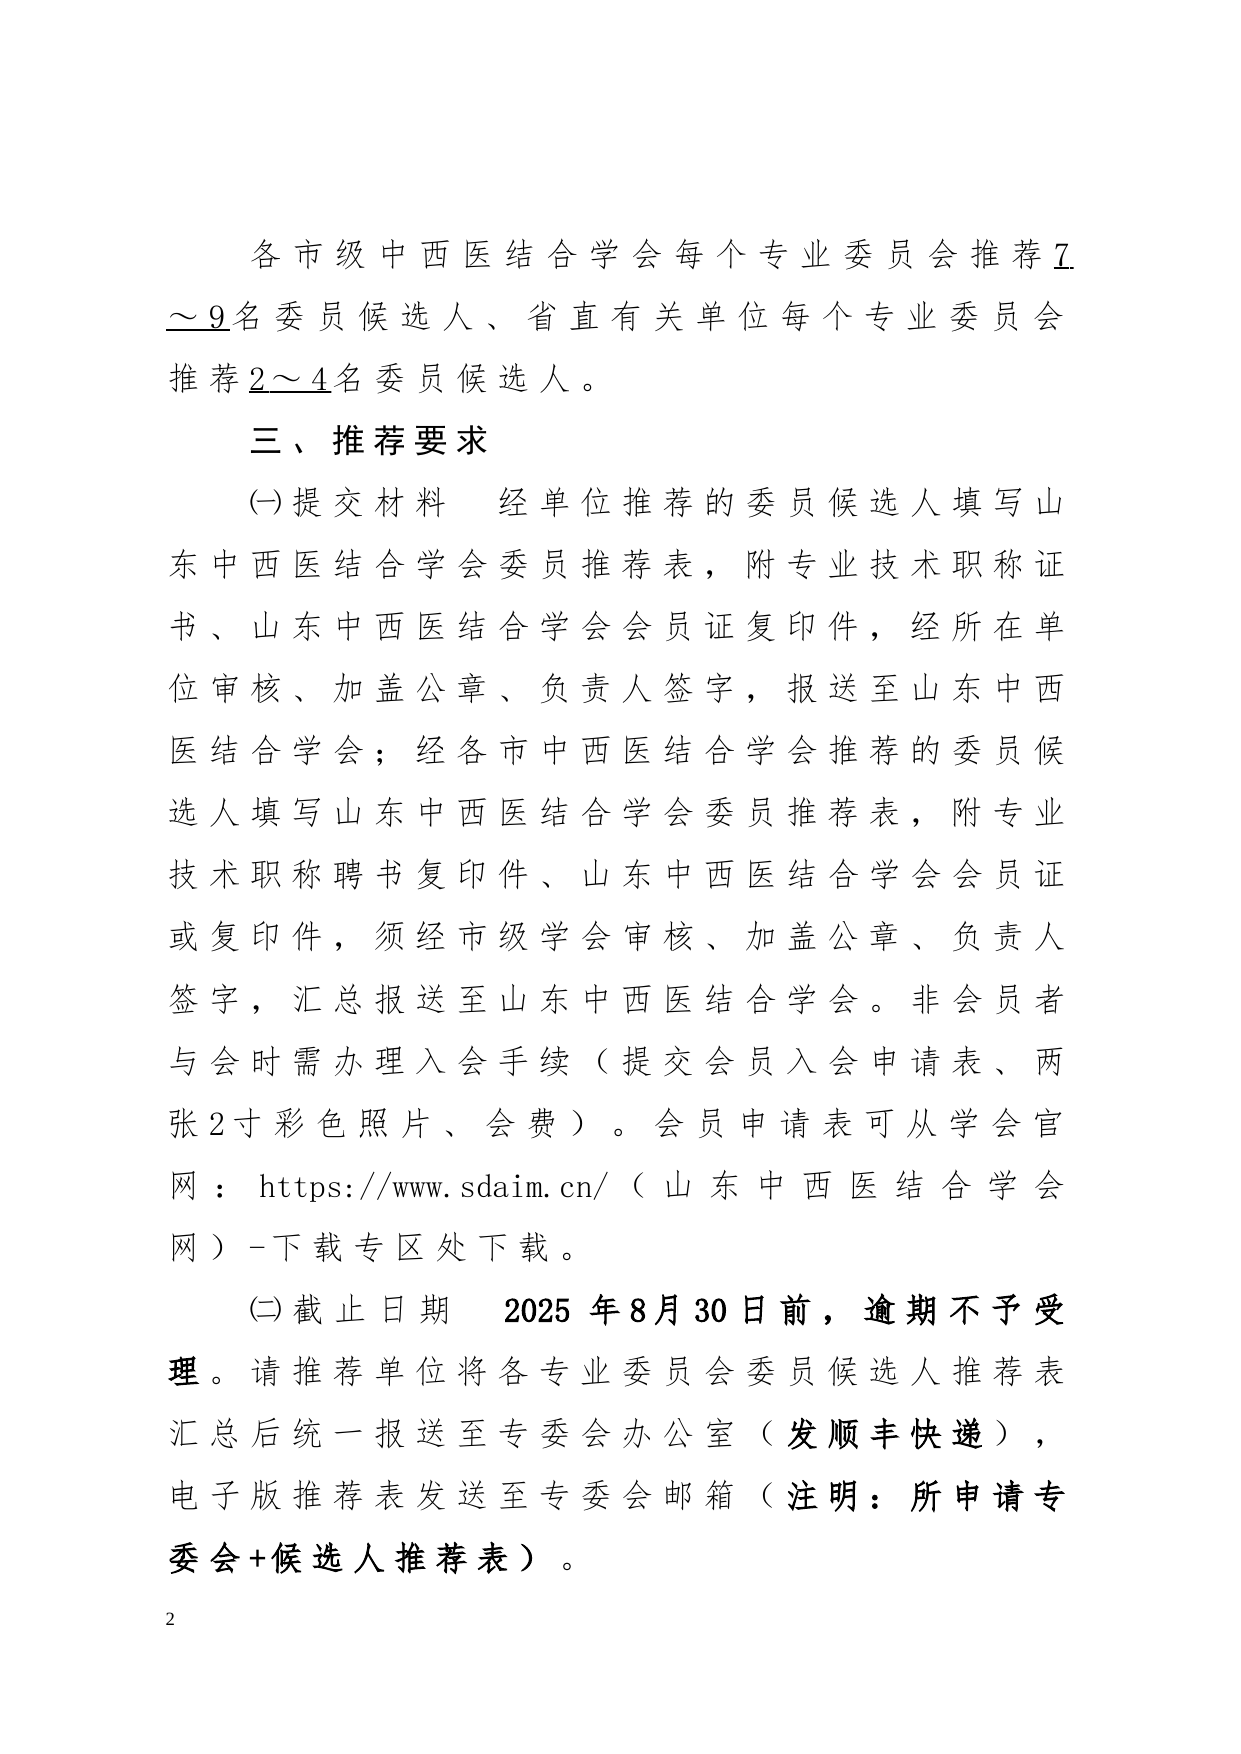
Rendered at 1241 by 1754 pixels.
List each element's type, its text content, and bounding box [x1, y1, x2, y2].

text ㈡截止日期 2025年8月30日前，逾期不予受理。请推荐单位将各专业委员会委员候选人推荐表汇总后统一报送至专委会办公室（发顺丰快递），电子版推荐表发送至专委会邮箱（注明：所申请专委会+候选人推荐表）。 [166, 1276, 1074, 1586]
text 三、推荐要求 [166, 407, 1074, 469]
text ㈠提交材料 经单位推荐的委员候选人填写山东中西医结合学会委员推荐表，附专业技术职称证书、山东中西医结合学会会员证复印件，经所在单位审核、加盖公章、负责人签字，报送至山东中西医结合学会；经各市中西医结合学会推荐的委员候选人填写山东中西医结合学会委员推荐表，附专业技术职称聘书复印件、山东中西医结合学会会员证或复印件，须经市级学会审核、加盖公章、负责人签字，汇总报送至山东中西医结合学会。非会员者与会时需办理入会手续（提交会员入会申请表、两张2寸彩色照片、会费）。会员申请表可从学会官网：https://www.sdaim.cn/（山东中西医结合学会网）-下载专区处下载。 [166, 469, 1074, 1276]
text 各市级中西医结合学会每个专业委员会推荐7～9名委员候选人、省直有关单位每个专业委员会推荐2～4名委员候选人。 [166, 221, 1074, 407]
